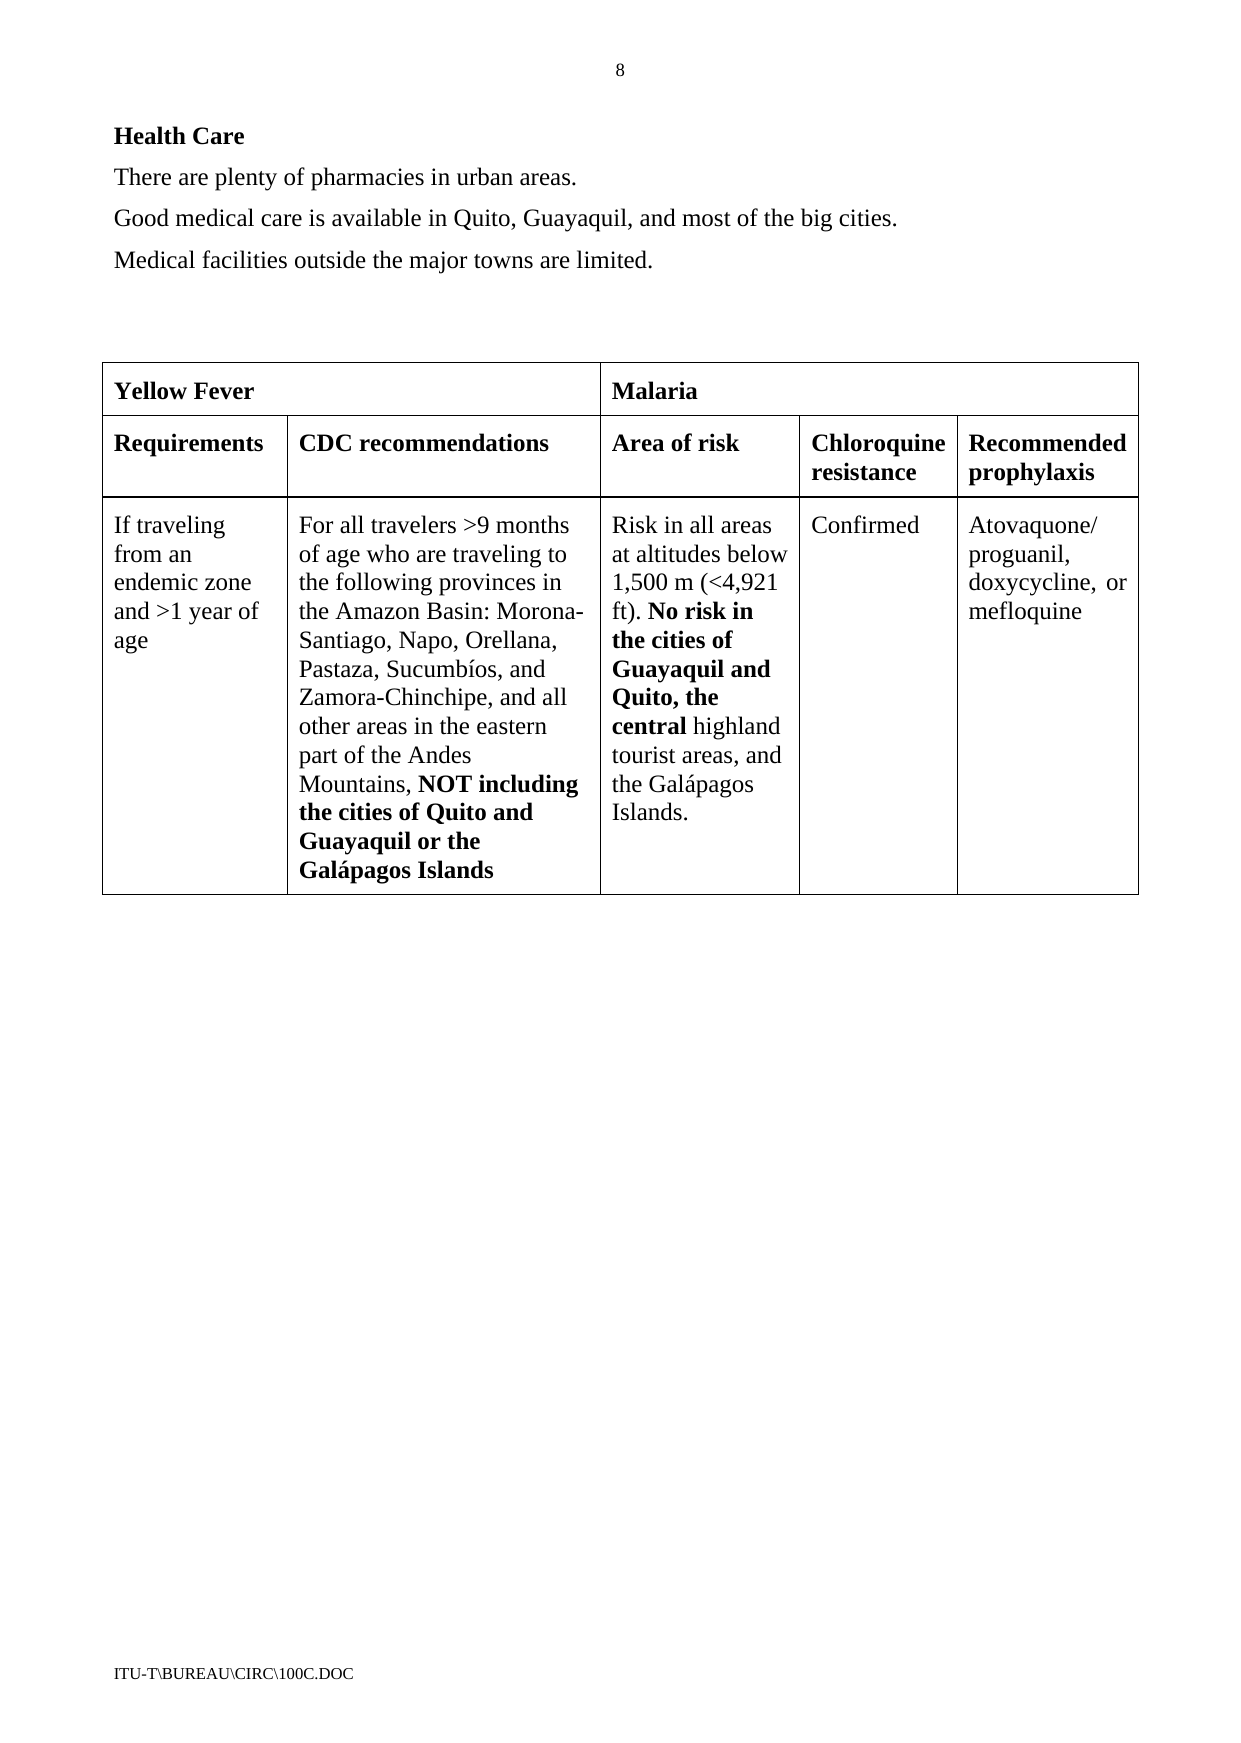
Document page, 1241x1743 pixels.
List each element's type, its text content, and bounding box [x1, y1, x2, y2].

table_cell Confirmed [800, 498, 957, 894]
table_cell Requirements [103, 416, 287, 496]
text Medical facilities outside the major towns are limited. [113, 245, 1127, 273]
table_header Yellow Fever [103, 363, 600, 415]
subtitle Health Care [113, 115, 1127, 150]
table_cell CDC recommendations [288, 416, 600, 496]
table_cell Area of risk [601, 416, 799, 496]
table_cell For all travelers >9 months of age who are traveling to the following provinces in the Amazon Basin: Morona-Santiago, Napo, Orellana, Pastaza, Sucumbíos, and Zamora-Chinchipe, and all other areas in the eastern part of the Andes Mountains, NOT including the cities of Quito and Guayaquil or the Galápagos Islands [288, 498, 600, 894]
table_cell Atovaquone/ proguanil, doxycycline, or mefloquine [958, 498, 1138, 894]
table_cell Chloroquine resistance [800, 416, 957, 496]
table_header Malaria [601, 363, 1138, 415]
table_cell If traveling from an endemic zone and >1 year of age [103, 498, 287, 894]
text Good medical care is available in , , and most of the big cities. [113, 203, 1127, 232]
table_cell Risk in all areas at altitudes below 1,500 m (<4,921 ft). No risk in the cities of and , the central highland tourist areas, and the . [601, 498, 799, 894]
table_cell Recommended prophylaxis [958, 416, 1138, 496]
text There are plenty of pharmacies in urban areas. [113, 162, 1127, 191]
